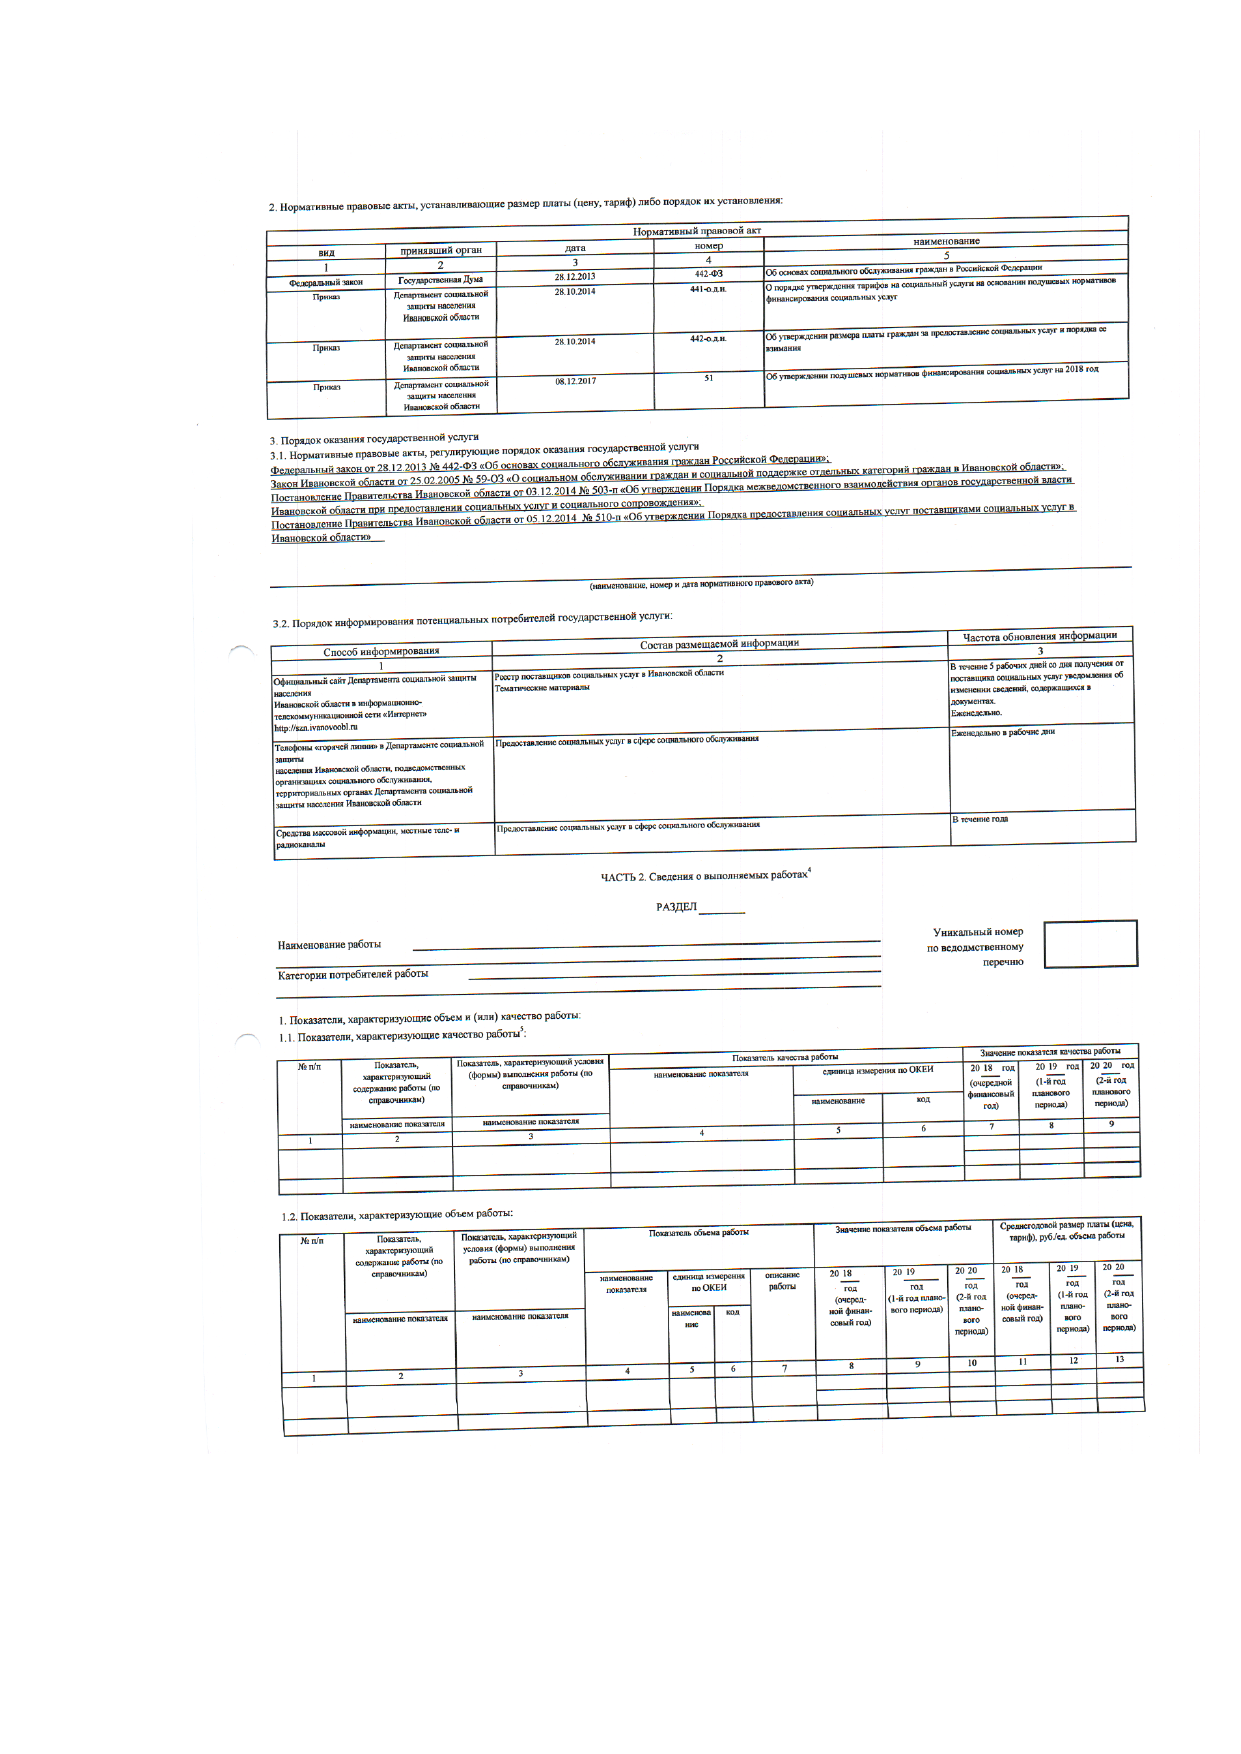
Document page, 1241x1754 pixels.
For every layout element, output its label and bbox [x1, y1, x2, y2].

picture [177, 118, 1224, 1473]
